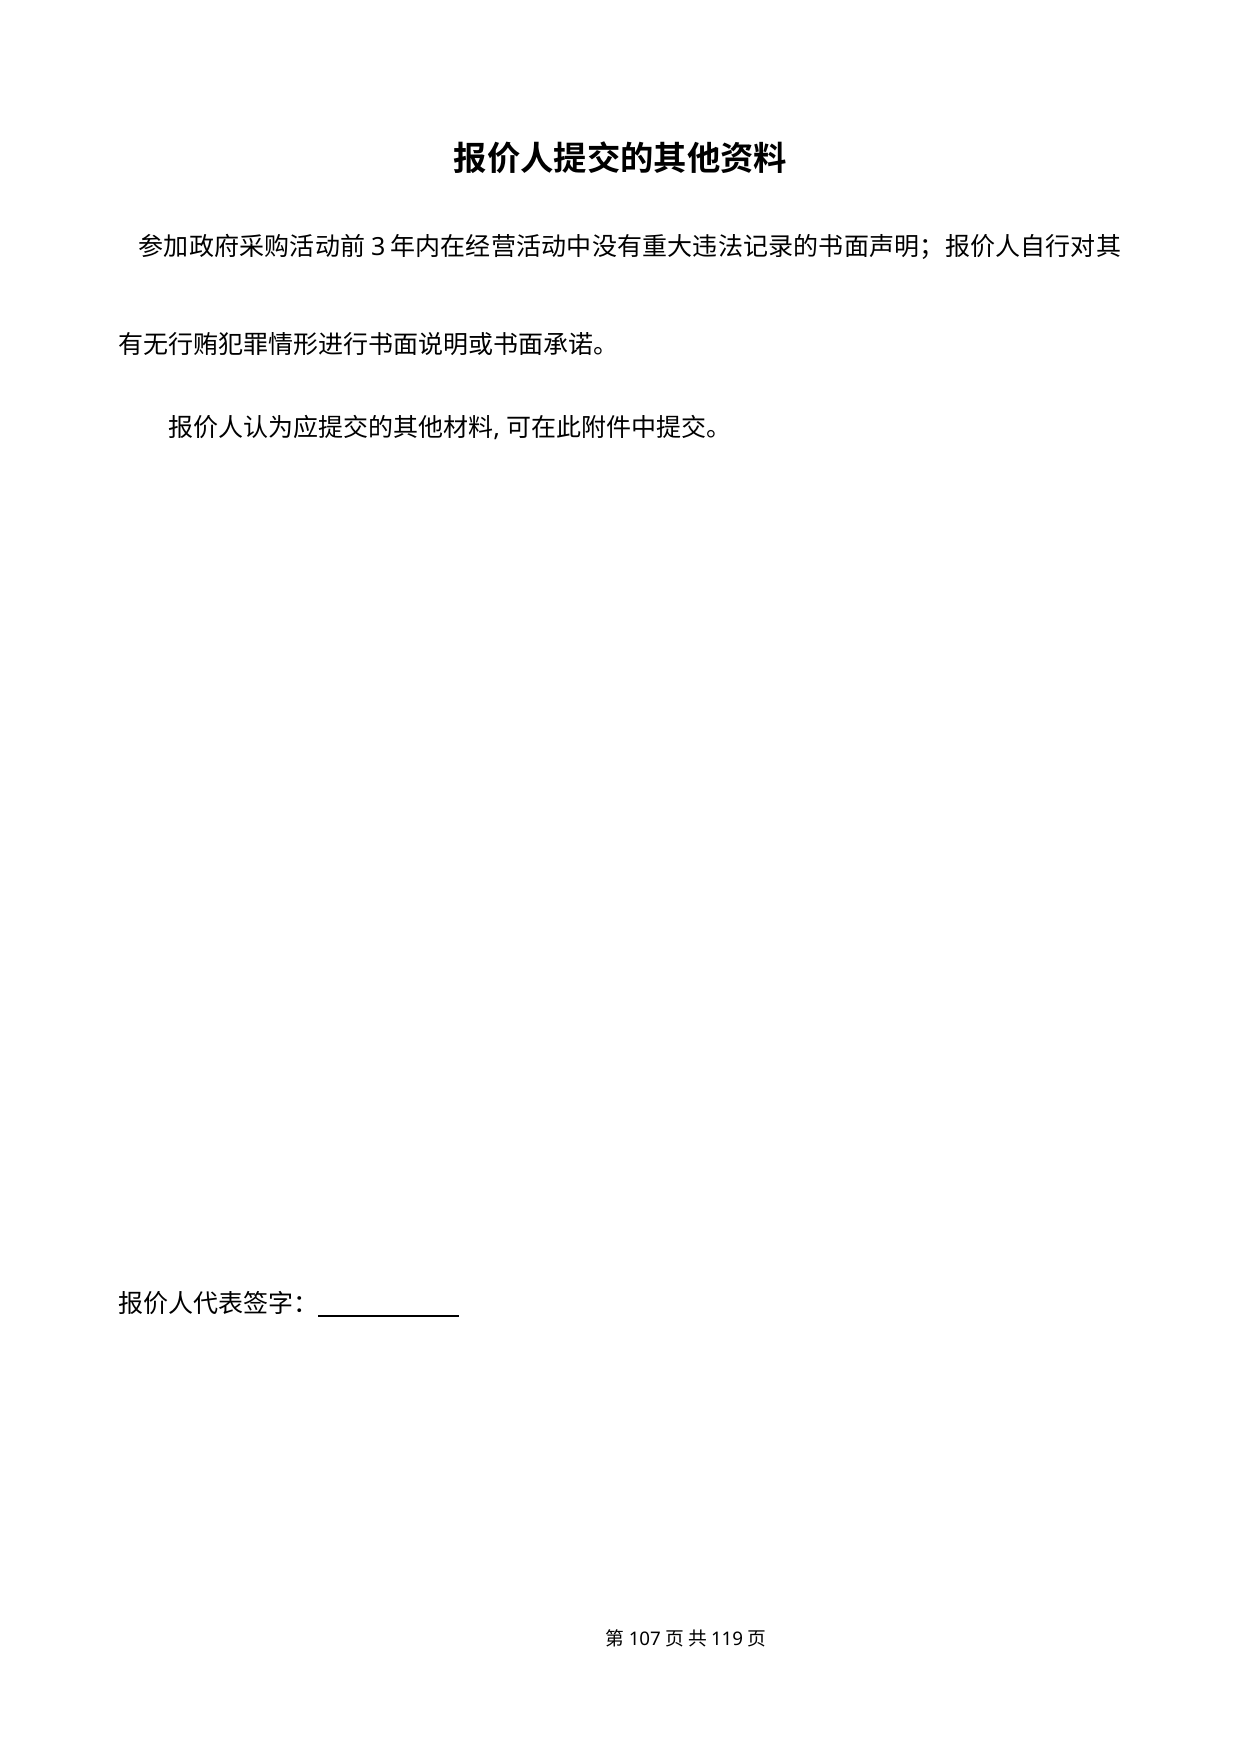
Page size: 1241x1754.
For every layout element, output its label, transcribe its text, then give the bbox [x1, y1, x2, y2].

text 报价人提交的其他资料 [118, 123, 1122, 188]
text 报价人认为应提交的其他材料, 可在此附件中提交。 [118, 393, 1122, 458]
text 报价人代表签字： [118, 1269, 1122, 1334]
text 参加政府采购活动前3年内在经营活动中没有重大违法记录的书面声明；报价人自行对其有无行贿犯罪情形进行书面说明或书面承诺。 [118, 212, 1122, 375]
